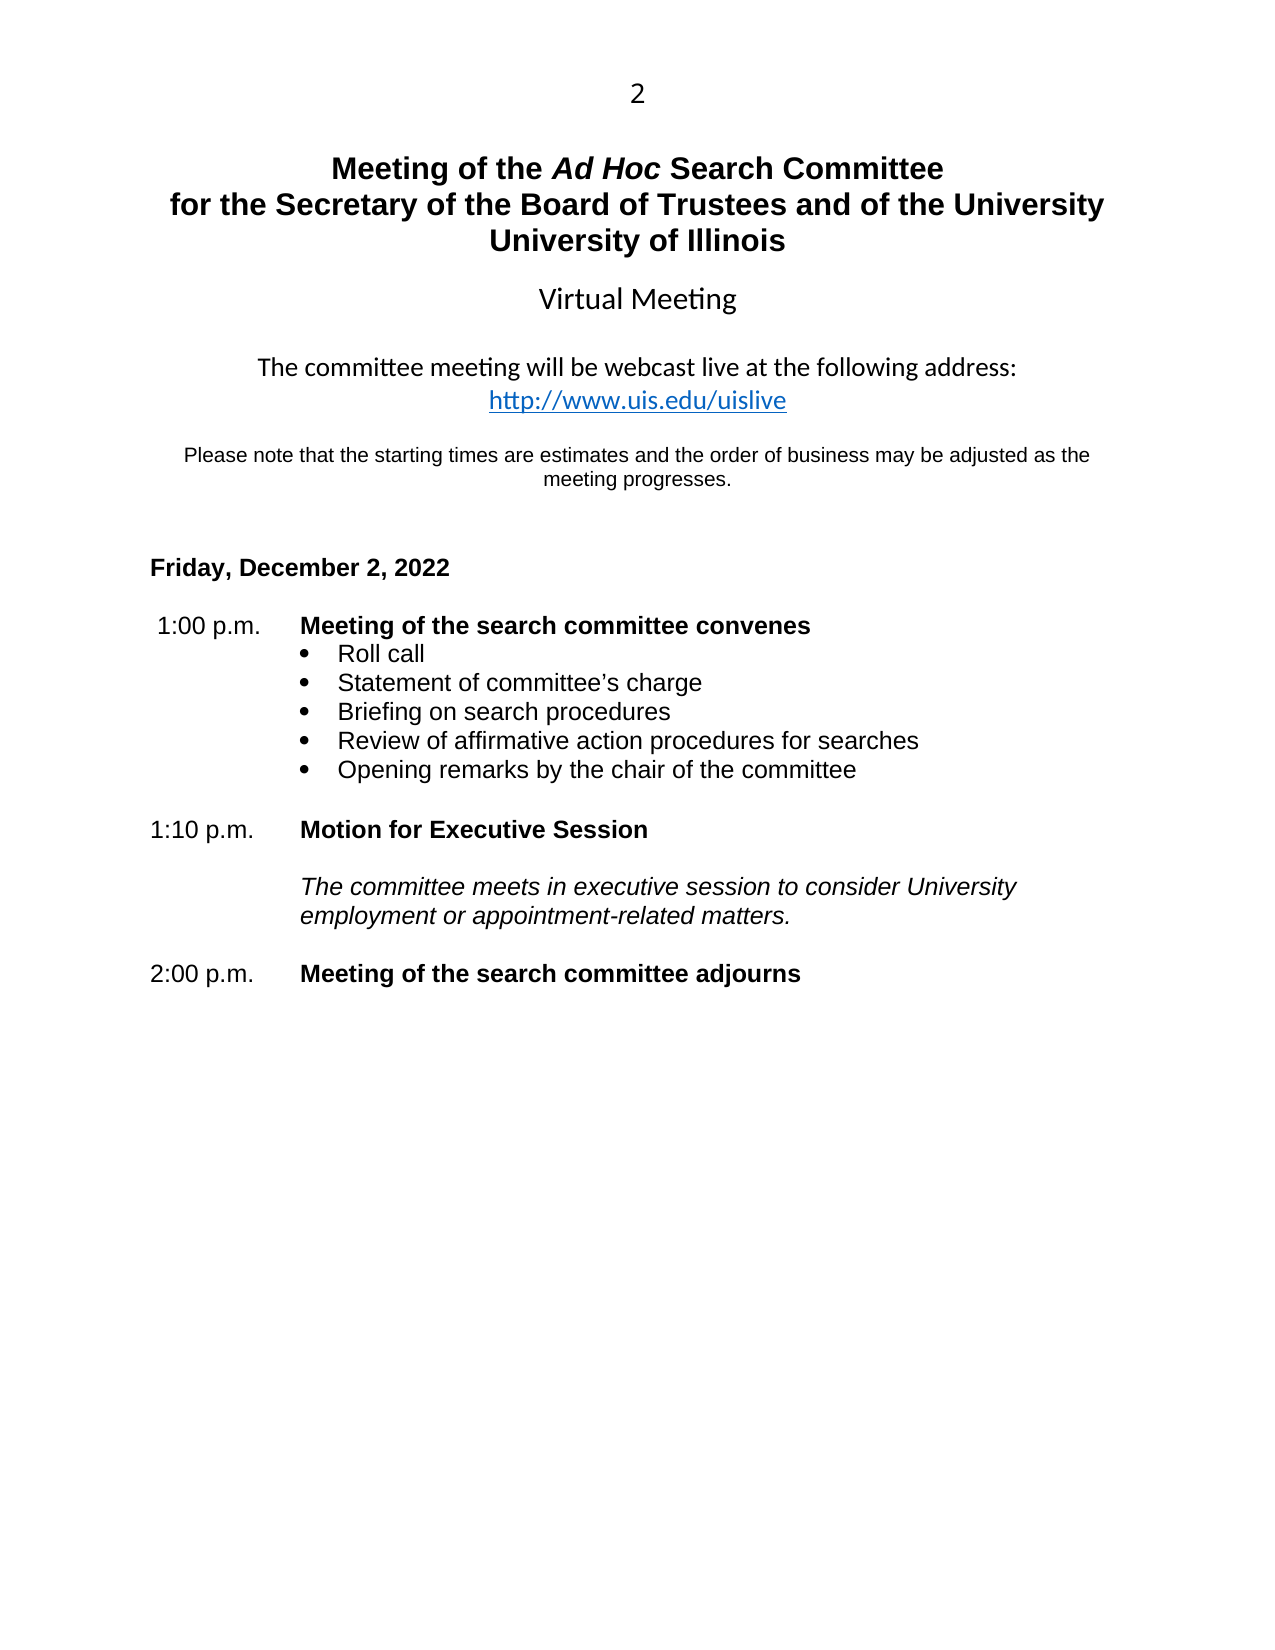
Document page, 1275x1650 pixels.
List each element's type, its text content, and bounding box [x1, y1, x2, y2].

text http://www.uis.edu/uislive [150, 383, 1125, 417]
text Virtual Meeting [150, 279, 1125, 317]
text The committee meeting will be webcast live at the following address: [150, 351, 1125, 383]
list Review of affirmative action procedures for searches [300, 726, 1125, 755]
text 2:00 p.m. Meeting of the search committee adjourns [150, 958, 1198, 987]
text 1:00 p.m. Meeting of the search committee convenes [150, 611, 1198, 639]
list Briefing on search procedures [300, 697, 1125, 726]
text Please note that the starting times are estimates and the order of business may be adjusted as the meeting progresses. [150, 443, 1125, 491]
text Meeting of the Ad Hoc Search Committee [150, 150, 1125, 186]
list Roll call [300, 639, 1125, 668]
text for the Secretary of the Board of Trustees and of the University [150, 186, 1125, 222]
text University of Illinois [150, 222, 1125, 258]
list Opening remarks by the chair of the committee [300, 755, 1125, 784]
text 1:10 p.m. Motion for Executive Session [150, 815, 1198, 843]
text The committee meets in executive session to consider University employment or appointment-related matters. [300, 872, 1125, 930]
text Friday, December 2, 2022 [150, 553, 1125, 582]
list Statement of committee’s charge [300, 668, 1125, 697]
